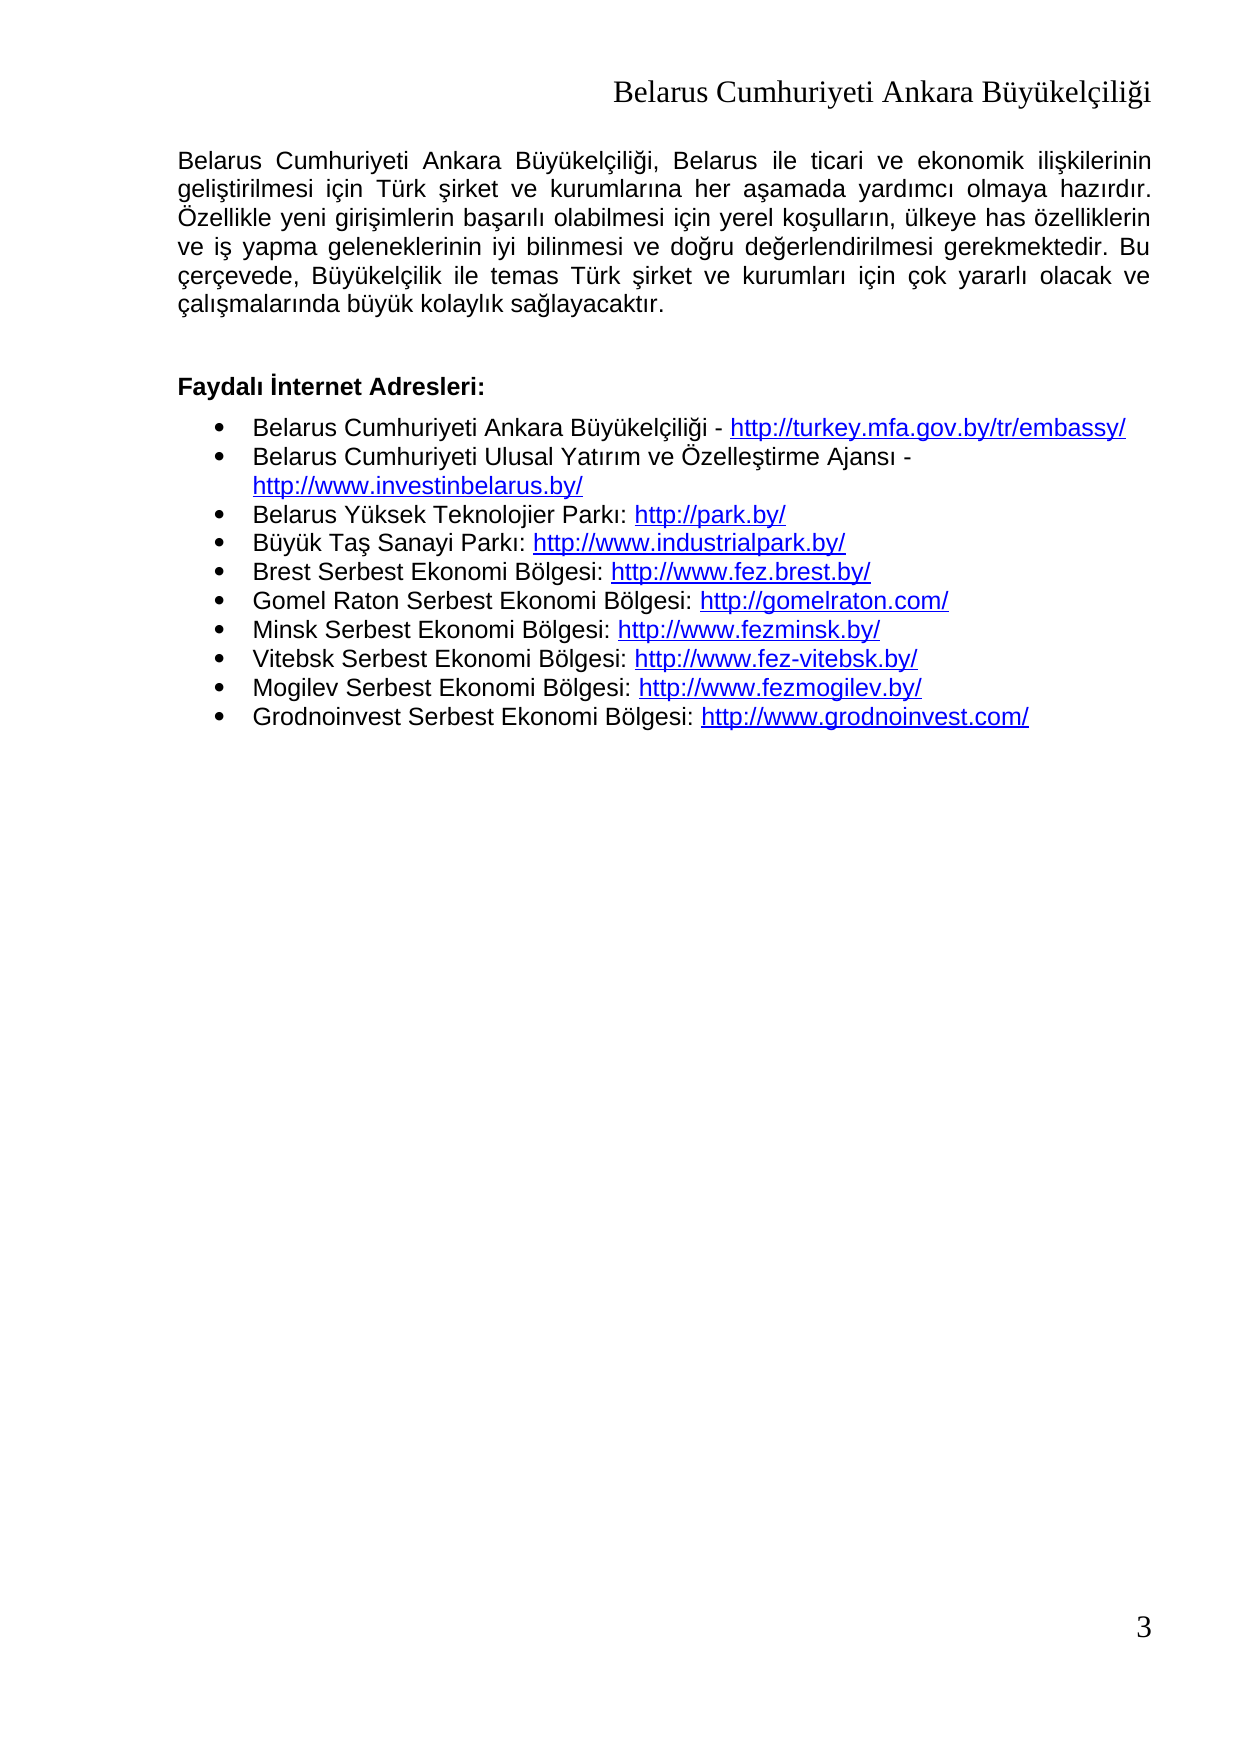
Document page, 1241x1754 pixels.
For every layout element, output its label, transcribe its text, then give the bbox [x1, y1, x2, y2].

list Brest Serbest Ekonomi Bölgesi: http://www.fez.brest.by/ [215, 557, 1152, 586]
list Vitebsk Serbest Ekonomi Bölgesi: http://www.fez-vitebsk.by/ [215, 644, 1152, 673]
text Faydalı İnternet Adresleri: [177, 372, 1152, 401]
list Büyük Taş Sanayi Parkı: http://www.industrialpark.by/ [215, 528, 1152, 557]
list Minsk Serbest Ekonomi Bölgesi: http://www.fezminsk.by/ [215, 615, 1152, 644]
list Grodnoinvest Serbest Ekonomi Bölgesi: http://www.grodnoinvest.com/ [215, 702, 1152, 730]
list Gomel Raton Serbest Ekonomi Bölgesi: http://gomelraton.com/ [215, 586, 1152, 615]
list Belarus Cumhuriyeti Ankara Büyükelçiliği - http://turkey.mfa.gov.by/tr/embassy/ [215, 413, 1152, 442]
text Belarus Cumhuriyeti Ankara Büyükelçiliği, Belarus ile ticari ve ekonomik ilişkilerinin geliştirilmesi için Türk şirket ve kurumlarına her aşamada yardımcı olmaya hazırdır. Özellikle yeni girişimlerin başarılı olabilmesi için yerel koşulların, ülkeye has özelliklerin ve iş yapma geleneklerinin iyi bilinmesi ve doğru değerlendirilmesi gerekmektedir. Bu çerçevede, Büyükelçilik ile temas Türk şirket ve kurumları için çok yararlı olacak ve çalışmalarında büyük kolaylık sağlayacaktır. [177, 146, 1152, 318]
list Belarus Yüksek Teknolojier Parkı: http://park.by/ [215, 499, 1152, 528]
list Belarus Cumhuriyeti Ulusal Yatırım ve Özelleştirme Ajansı - http://www.investinbelarus.by/ [215, 442, 1152, 499]
list Mogilev Serbest Ekonomi Bölgesi: http://www.fezmogilev.by/ [215, 673, 1152, 702]
